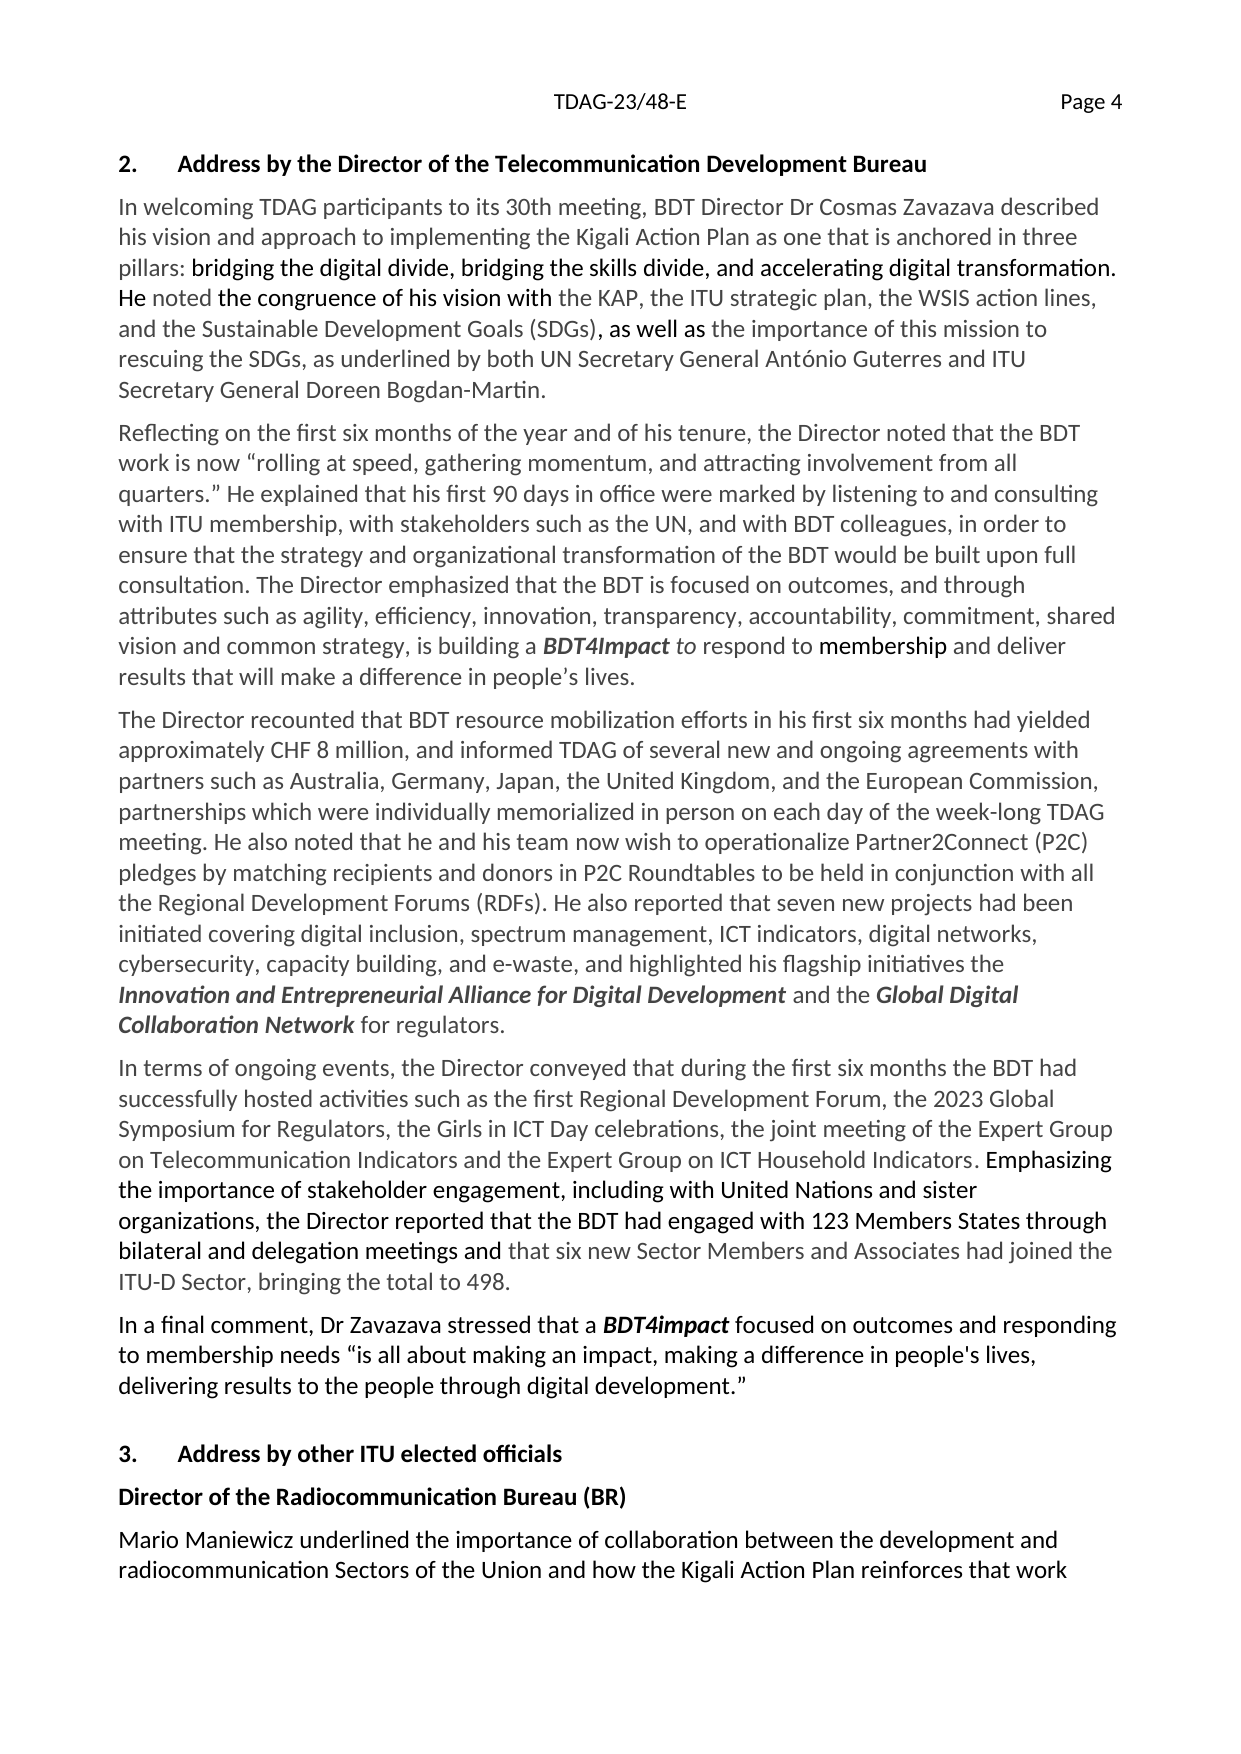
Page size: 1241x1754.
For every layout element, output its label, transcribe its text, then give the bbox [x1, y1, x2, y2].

text Director of the Radiocommunication Bureau (BR) [118, 1481, 1122, 1512]
text The Director recounted that BDT resource mobilization efforts in his first six months had yielded approximately CHF 8 million, and informed TDAG of several new and ongoing agreements with partners such as Australia, Germany, Japan, the United Kingdom, and the European Commission, partnerships which were individually memorialized in person on each day of the week-long TDAG meeting. He also noted that he and his team now wish to operationalize Partner2Connect (P2C) pledges by matching recipients and donors in P2C Roundtables to be held in conjunction with all the Regional Development Forums (RDFs). He also reported that seven new projects had been initiated covering digital inclusion, spectrum management, ICT indicators, digital networks, cybersecurity, capacity building, and e-waste, and highlighted his flagship initiatives the Innovation and Entrepreneurial Alliance for Digital Development and the Global Digital Collaboration Network for regulators. [118, 704, 1122, 1040]
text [118, 1524, 1122, 1585]
text In a final comment, Dr Zavazava stressed that a BDT4impact focused on outcomes and responding to membership needs “is all about making an impact, making a difference in people's lives, delivering results to the people through digital development.” [118, 1309, 1122, 1401]
list Address by other ITU elected officials [118, 1438, 1122, 1468]
text Reflecting on the first six months of the year and of his tenure, the Director noted that the BDT work is now “rolling at speed, gathering momentum, and attracting involvement from all quarters.” He explained that his first 90 days in office were marked by listening to and consulting with ITU membership, with stakeholders such as the UN, and with BDT colleagues, in order to ensure that the strategy and organizational transformation of the BDT would be built upon full consultation. The Director emphasized that the BDT is focused on outcomes, and through attributes such as agility, efficiency, innovation, transparency, accountability, commitment, shared vision and common strategy, is building a BDT4Impact to respond to membership and deliver results that will make a difference in people’s lives. [118, 417, 1122, 692]
text In welcoming TDAG participants to its 30th meeting, BDT Director Dr Cosmas Zavazava described his vision and approach to implementing the Kigali Action Plan as one that is anchored in three pillars: bridging the digital divide, bridging the skills divide, and accelerating digital transformation. He noted the congruence of his vision with the KAP, the ITU strategic plan, the WSIS action lines, and the Sustainable Development Goals (SDGs), as well as the importance of this mission to rescuing the SDGs, as underlined by both UN Secretary General António Guterres and ITU Secretary General Doreen Bogdan-Martin. [547, 191, 1122, 404]
list Address by the Director of the Telecommunication Development Bureau [118, 148, 1122, 178]
text In terms of ongoing events, the Director conveyed that during the first six months the BDT had successfully hosted activities such as the first Regional Development Forum, the 2023 Global Symposium for Regulators, the Girls in ICT Day celebrations, the joint meeting of the Expert Group on Telecommunication Indicators and the Expert Group on ICT Household Indicators. Emphasizing the importance of stakeholder engagement, including with United Nations and sister organizations, the Director reported that the BDT had engaged with 123 Members States through bilateral and delegation meetings and that six new Sector Members and Associates had joined the ITU-D Sector, bringing the total to 498. [118, 1052, 1122, 1296]
